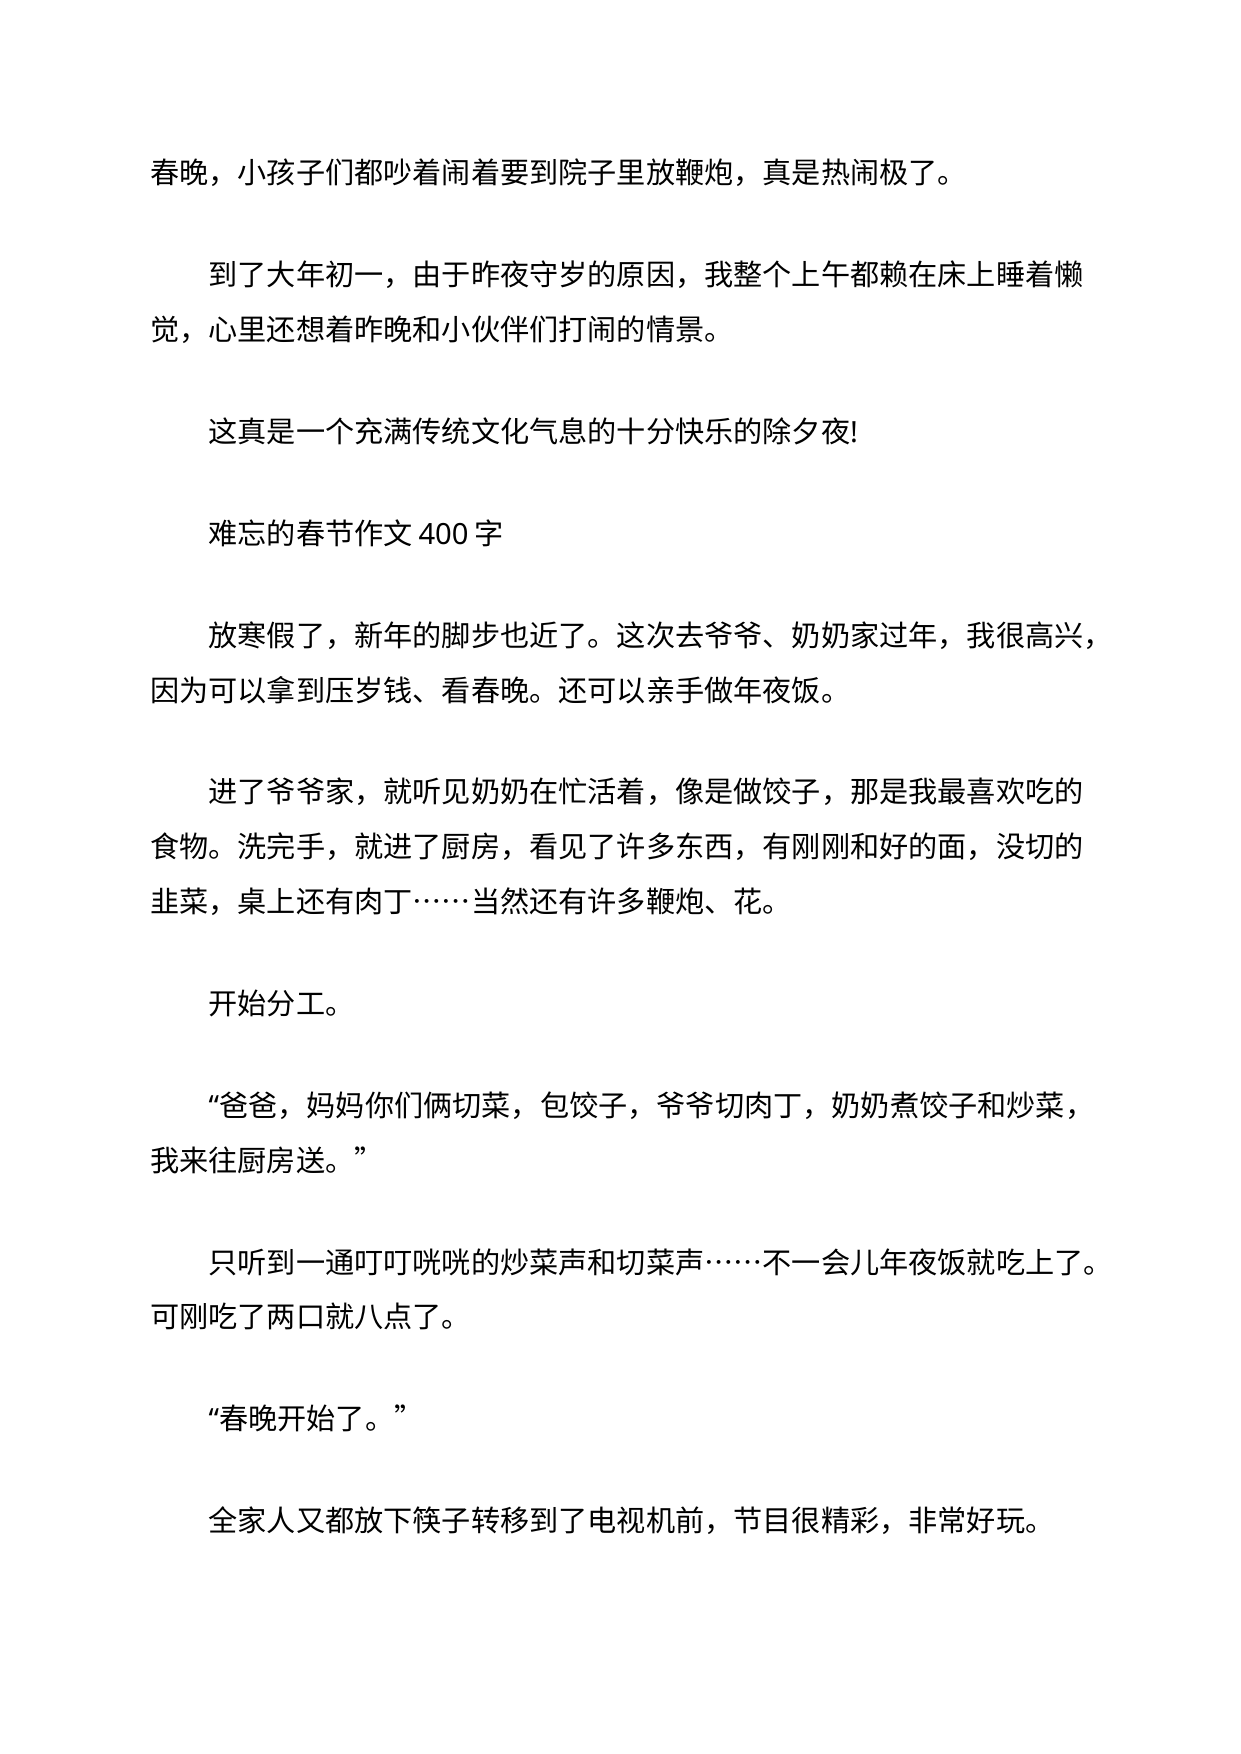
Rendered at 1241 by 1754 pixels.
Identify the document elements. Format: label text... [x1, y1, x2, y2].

text 全家人又都放下筷子转移到了电视机前，节目很精彩，非常好玩。 [150, 1498, 1090, 1540]
text 开始分工。 [150, 981, 1090, 1023]
text “爸爸，妈妈你们俩切菜，包饺子，爷爷切肉丁，奶奶煮饺子和炒菜，我来往厨房送。” [150, 1082, 1090, 1180]
text 到了大年初一，由于昨夜守岁的原因，我整个上午都赖在床上睡着懒觉，心里还想着昨晚和小伙伴们打闹的情景。 [150, 252, 1090, 349]
text 进了爷爷家，就听见奶奶在忙活着，像是做饺子，那是我最喜欢吃的食物。洗完手，就进了厨房，看见了许多东西，有刚刚和好的面，没切的韭菜，桌上还有肉丁……当然还有许多鞭炮、花。 [150, 769, 1090, 921]
text 放寒假了，新年的脚步也近了。这次去爷爷、奶奶家过年，我很高兴，因为可以拿到压岁钱、看春晚。还可以亲手做年夜饭。 [150, 612, 1090, 709]
text 只听到一通叮叮咣咣的炒菜声和切菜声……不一会儿年夜饭就吃上了。可刚吃了两口就八点了。 [150, 1239, 1090, 1336]
text 难忘的春节作文400字 [150, 510, 1090, 553]
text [150, 150, 1090, 192]
text “春晚开始了。” [150, 1396, 1090, 1438]
text 这真是一个充满传统文化气息的十分快乐的除夕夜! [150, 408, 1090, 451]
